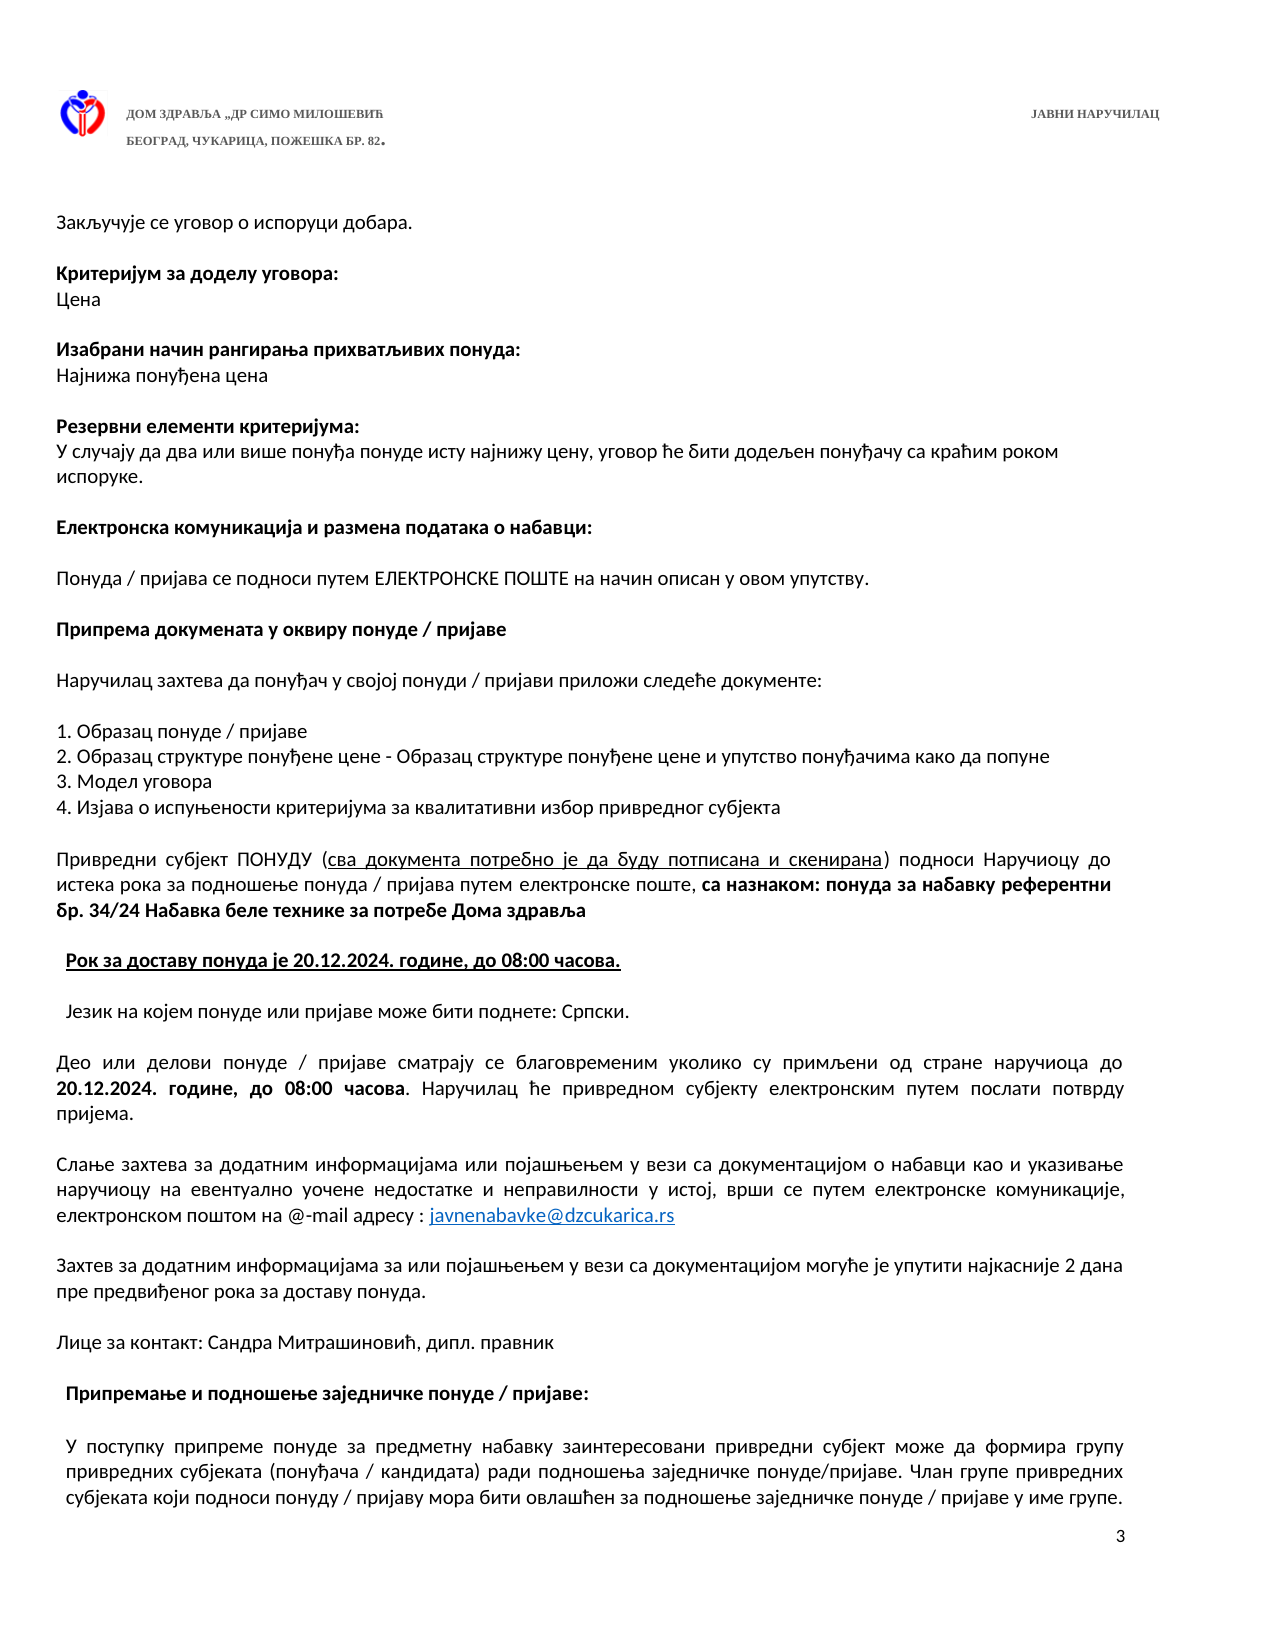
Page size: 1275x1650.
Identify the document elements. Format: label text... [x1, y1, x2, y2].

text 4. Изјава о испуњености критеријума за квалитативни избор привредног субјекта [56, 794, 1125, 819]
text Резервни елементи критеријума: [56, 413, 1125, 438]
text Kритеријум за доделу уговора: [56, 260, 1125, 286]
text Лице за контакт: Сандра Митрашиновић, дипл. правник [56, 1329, 1125, 1354]
text Припрема докумената у оквиру понуде / пријаве [56, 616, 1125, 642]
text Електронска комуникација и размена података о набавци: [56, 514, 1125, 540]
text 1. Образац понуде / пријаве [56, 718, 1125, 743]
text Закључује се уговор о испоруци добара. [56, 209, 1125, 235]
text Припремање и подношење заједничке понуде / пријаве: [66, 1380, 1125, 1405]
text Део или делови понуде / пријаве сматрају се благовременим уколико су примљени од стране наручиоца до 20.12.2024. године, до 08:00 часова. Наручилац ће привредном субјекту електронским путем послати потврду пријема. [56, 1049, 1125, 1126]
text Изабрани начин рангирања прихватљивих понуда: [56, 337, 1125, 362]
text Захтев за додатним информацијама за или појашњењем у вези са документацијом могуће је упутити најкасније 2 дана пре предвиђеног рока за доставу понуда. [56, 1253, 1125, 1303]
text 2. Образац структуре понуђене цене - Образац структуре понуђене цене и упутство понуђачима како да попуне [56, 743, 1125, 769]
text Слање захтева за додатним информацијама или појашњењем у вези са документацијом о набавци као и указивање наручиоцу на евентуално уочене недостатке и неправилности у истој, врши се путем електронске комуникације, електронском поштом на @-mail адресу : javnenabavke@dzcukarica.rs [56, 1151, 1125, 1227]
text Рок за доставу понуда је 20.12.2024. године, до 08:00 часова. [66, 948, 1125, 973]
text Језик на којем понуде или пријаве може бити поднете: Српски. [66, 998, 1125, 1024]
text 3. Модел уговора [56, 769, 1125, 794]
text Наручилац захтева да понуђач у својој понуди / пријави приложи следеће документе: [56, 667, 1125, 692]
picture [58, 89, 109, 137]
text У случају да два или више понуђа понуде исту најнижу цену, уговор ће бити додељен понуђачу са краћим роком испоруке. [56, 438, 1125, 489]
text Цена [56, 286, 1125, 311]
text Најнижа понуђена цена [56, 362, 1125, 387]
text Понуда / пријава се подноси путем ЕЛЕКТРОНСКЕ ПОШТЕ на начин описан у овом упутству. [56, 565, 1125, 591]
text Привредни субјект ПОНУДУ (сва документа потребно је да буду потписана и скенирана) подноси Наручиоцу до истека рока за подношење понуда / пријава путем електронске поште, са назнаком: понуда за набавку референтни бр. 34/24 Набавка беле технике за потребе Дома здравља [56, 846, 1112, 922]
